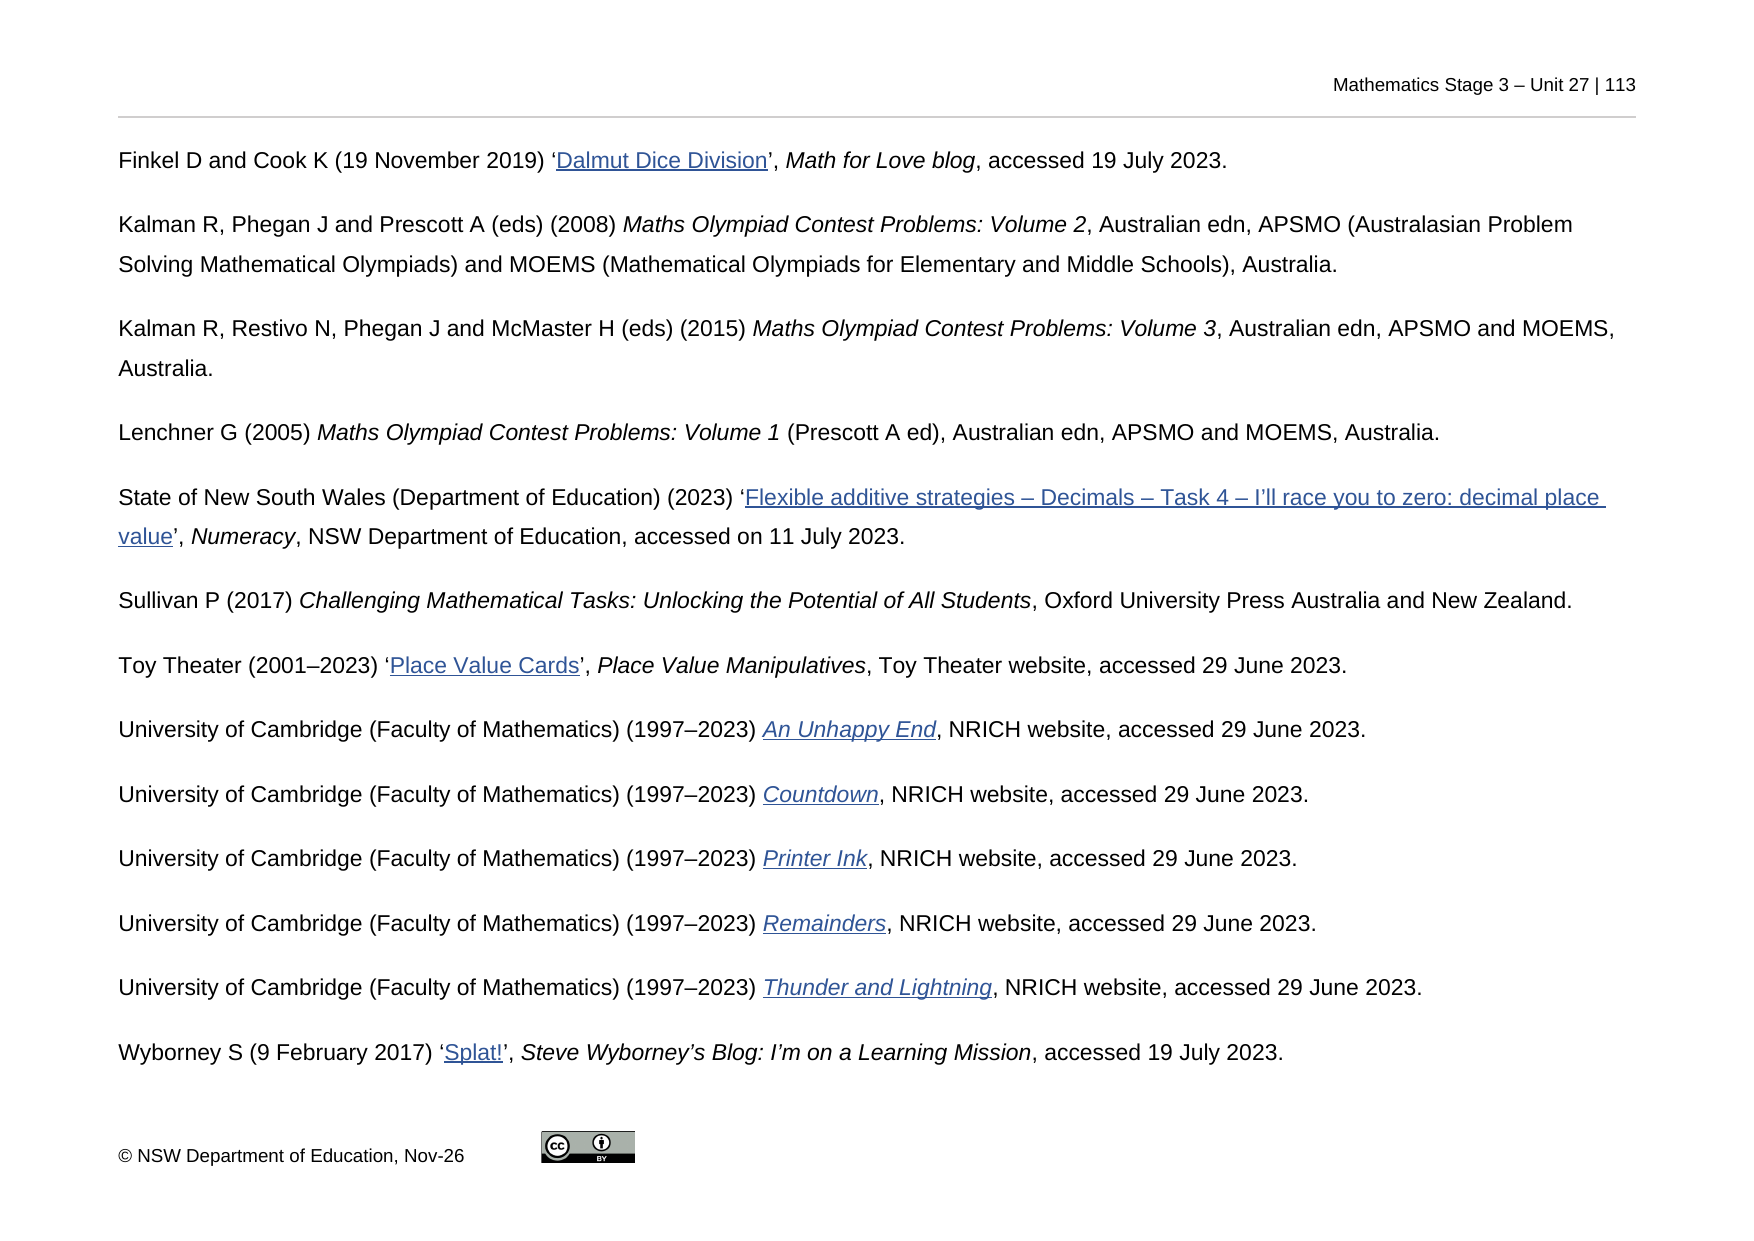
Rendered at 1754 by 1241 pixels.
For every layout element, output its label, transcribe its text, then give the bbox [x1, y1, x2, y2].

text University of Cambridge (Faculty of Mathematics) (1997–2023) An Unhappy End, NRICH website, accessed 29 June 2023. [118, 716, 1636, 743]
text Finkel D and Cook K (19 November 2019) ‘Dalmut Dice Division’, Math for Love blog, accessed 19 July 2023. [118, 147, 1636, 173]
text Sullivan P (2017) Challenging Mathematical Tasks: Unlocking the Potential of All Students, Oxford University Press Australia and New Zealand. [118, 587, 1636, 614]
text Toy Theater (2001–2023) ‘Place Value Cards’, Place Value Manipulatives, Toy Theater website, accessed 29 June 2023. [118, 652, 1636, 678]
text University of Cambridge (Faculty of Mathematics) (1997–2023) Printer Ink, NRICH website, accessed 29 June 2023. [118, 845, 1636, 872]
picture [541, 1131, 635, 1163]
text University of Cambridge (Faculty of Mathematics) (1997–2023) Remainders, NRICH website, accessed 29 June 2023. [118, 910, 1636, 936]
text University of Cambridge (Faculty of Mathematics) (1997–2023) Thunder and Lightning, NRICH website, accessed 29 June 2023. [118, 974, 1636, 1001]
text Lenchner G (2005) Maths Olympiad Contest Problems: Volume 1 (Prescott A ed), Australian edn, APSMO and MOEMS, Australia. [118, 419, 1636, 445]
text Kalman R, Restivo N, Phegan J and McMaster H (eds) (2015) Maths Olympiad Contest Problems: Volume 3, Australian edn, APSMO and MOEMS, Australia. [118, 315, 1636, 381]
text State of New South Wales (Department of Education) (2023) ‘Flexible additive strategies – Decimals – Task 4 – I’ll race you to zero: decimal place value’, Numeracy, NSW Department of Education, accessed on 11 July 2023. [118, 483, 1636, 549]
text Kalman R, Phegan J and Prescott A (eds) (2008) Maths Olympiad Contest Problems: Volume 2, Australian edn, APSMO (Australasian Problem Solving Mathematical Olympiads) and MOEMS (Mathematical Olympiads for Elementary and Middle Schools), Australia. [118, 211, 1636, 277]
text University of Cambridge (Faculty of Mathematics) (1997–2023) Countdown, NRICH website, accessed 29 June 2023. [118, 781, 1636, 807]
text Wyborney S (9 February 2017) ‘Splat!’, Steve Wyborney’s Blog: I’m on a Learning Mission, accessed 19 July 2023. [118, 1039, 1636, 1065]
